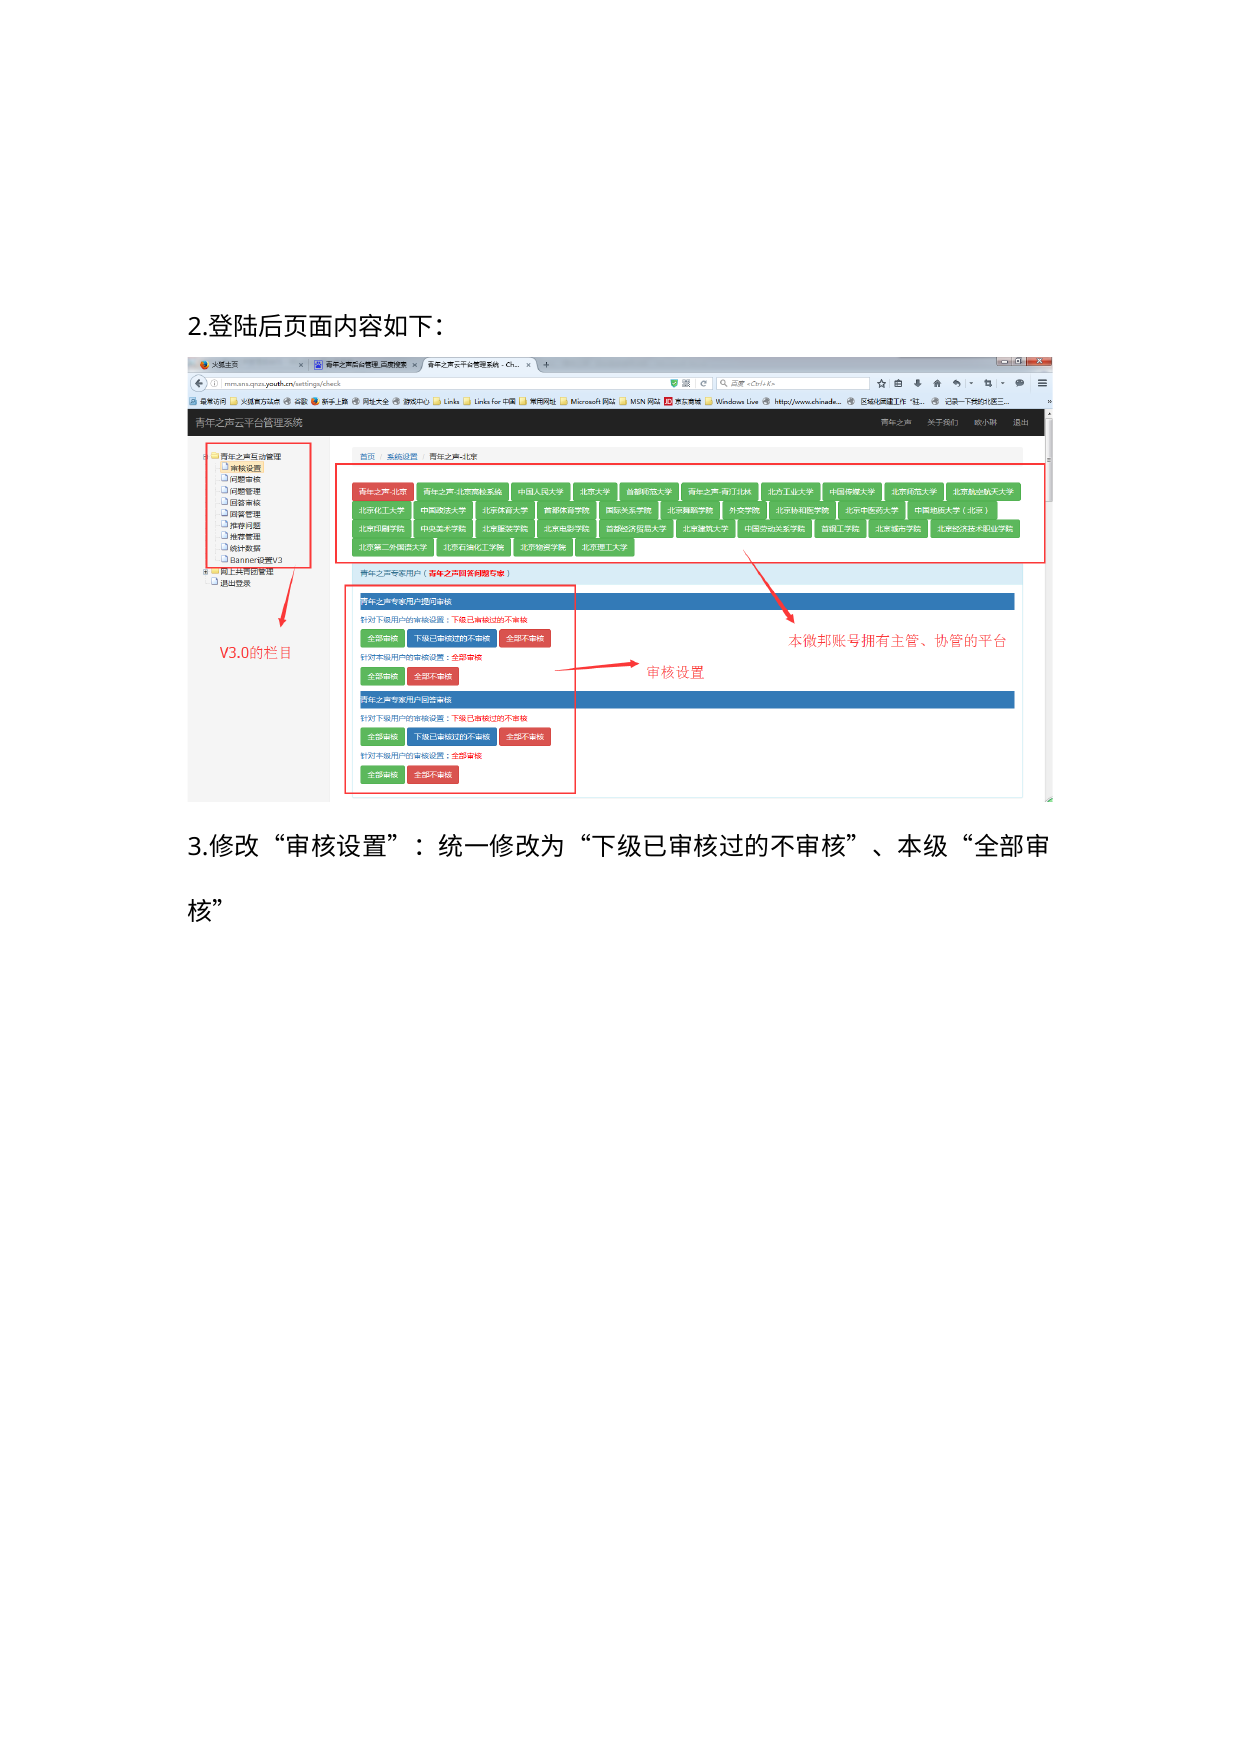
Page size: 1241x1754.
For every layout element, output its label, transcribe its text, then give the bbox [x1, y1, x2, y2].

text 3.修改“审核设置”：统一修改为“下级已审核过的不审核”、本级“全部审核” [187, 812, 1053, 942]
picture [187, 357, 1053, 802]
text 2.登陆后页面内容如下： [187, 292, 1053, 357]
